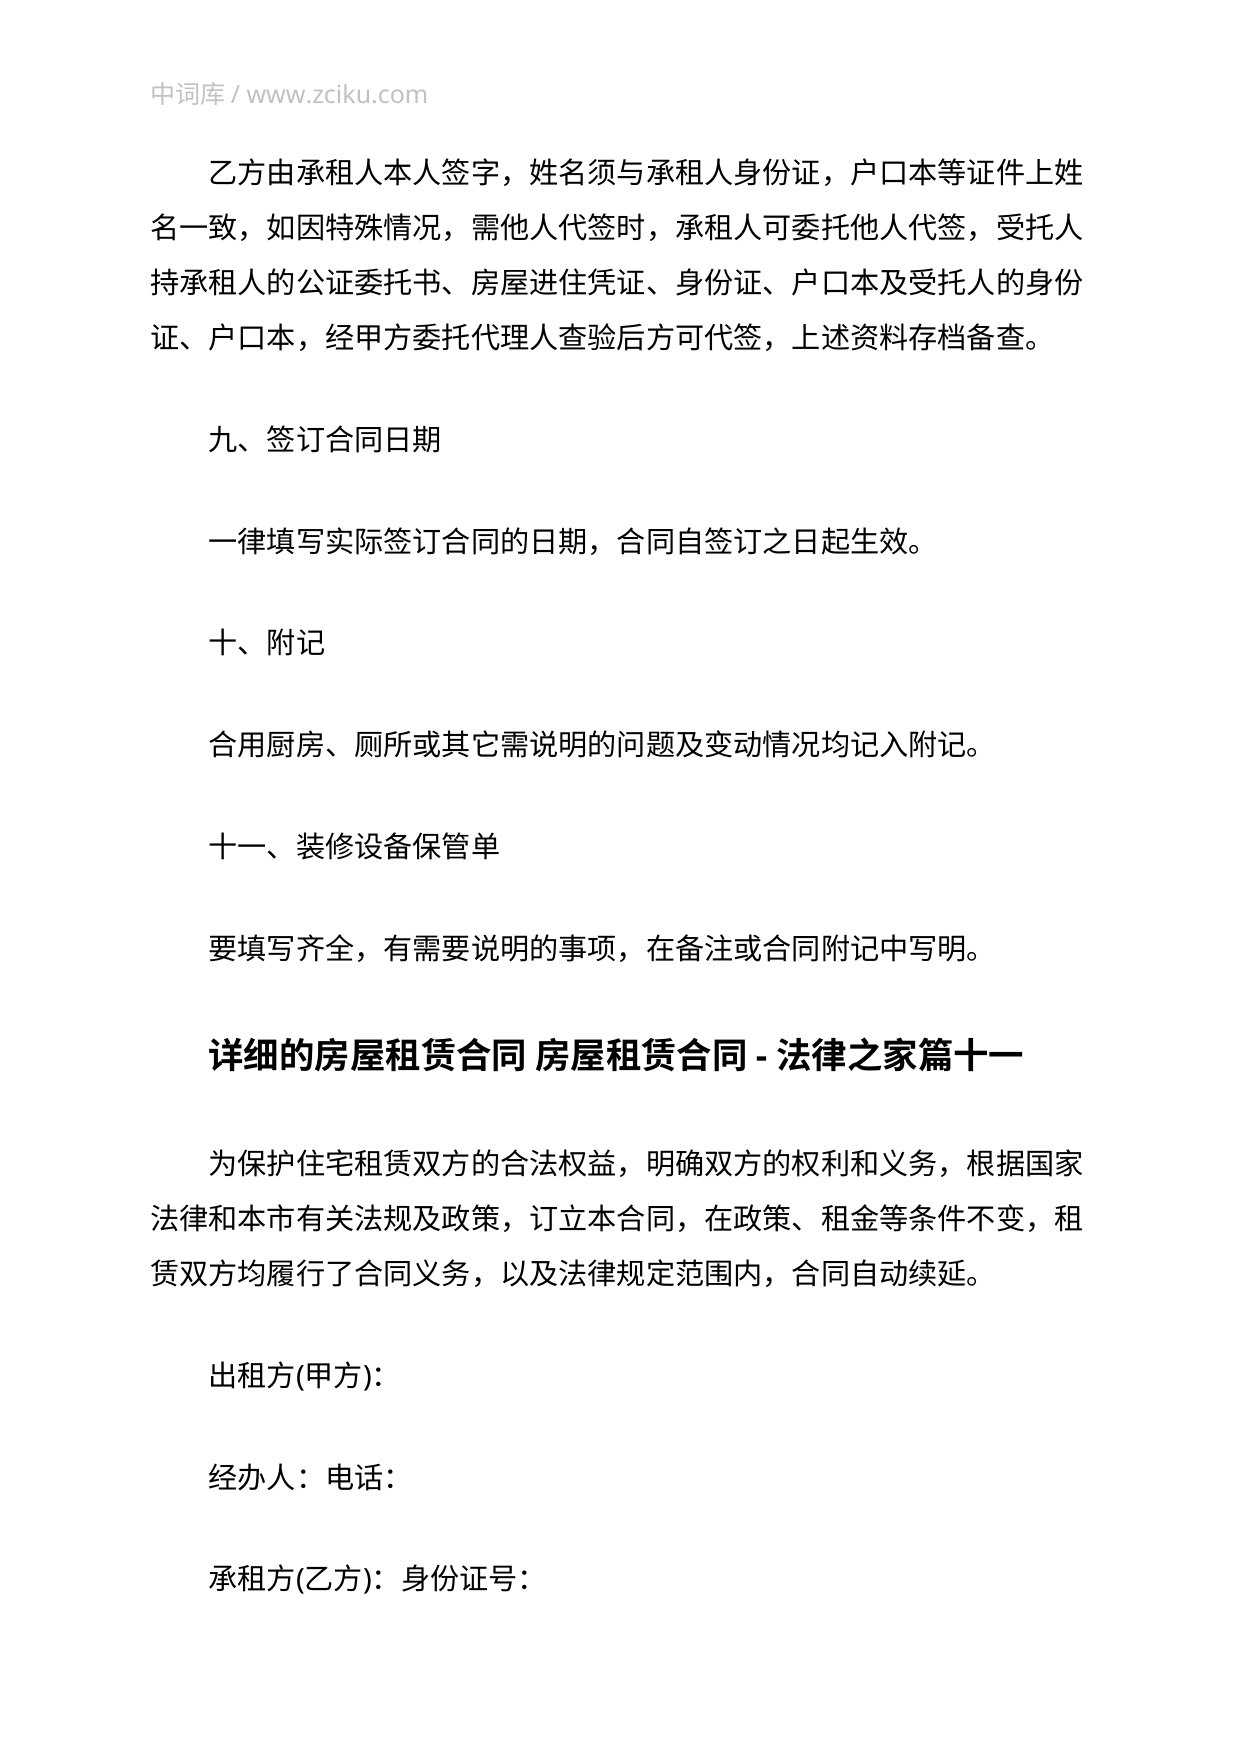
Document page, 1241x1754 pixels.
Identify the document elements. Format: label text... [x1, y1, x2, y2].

text 一律填写实际签订合同的日期，合同自签订之日起生效。 [150, 518, 1090, 561]
text 乙方由承租人本人签字，姓名须与承租人身份证，户口本等证件上姓名一致，如因特殊情况，需他人代签时，承租人可委托他人代签，受托人持承租人的公证委托书、房屋进住凭证、身份证、户口本及受托人的身份证、户口本，经甲方委托代理人查验后方可代签，上述资料存档备查。 [150, 150, 1090, 357]
text 详细的房屋租赁合同 房屋租赁合同 - 法律之家篇十一 [150, 1027, 1090, 1078]
text 合用厨房、厕所或其它需说明的问题及变动情况均记入附记。 [150, 722, 1090, 764]
text 九、签订合同日期 [150, 416, 1090, 459]
text 要填写齐全，有需要说明的事项，在备注或合同附记中写明。 [150, 925, 1090, 968]
text 承租方(乙方)：身份证号： [150, 1556, 1090, 1598]
text 出租方(甲方)： [150, 1352, 1090, 1394]
text 十、附记 [150, 620, 1090, 662]
text 经办人：电话： [150, 1454, 1090, 1496]
text 十一、装修设备保管单 [150, 823, 1090, 866]
text 为保护住宅租赁双方的合法权益，明确双方的权利和义务，根据国家法律和本市有关法规及政策，订立本合同，在政策、租金等条件不变，租赁双方均履行了合同义务，以及法律规定范围内，合同自动续延。 [150, 1141, 1090, 1293]
